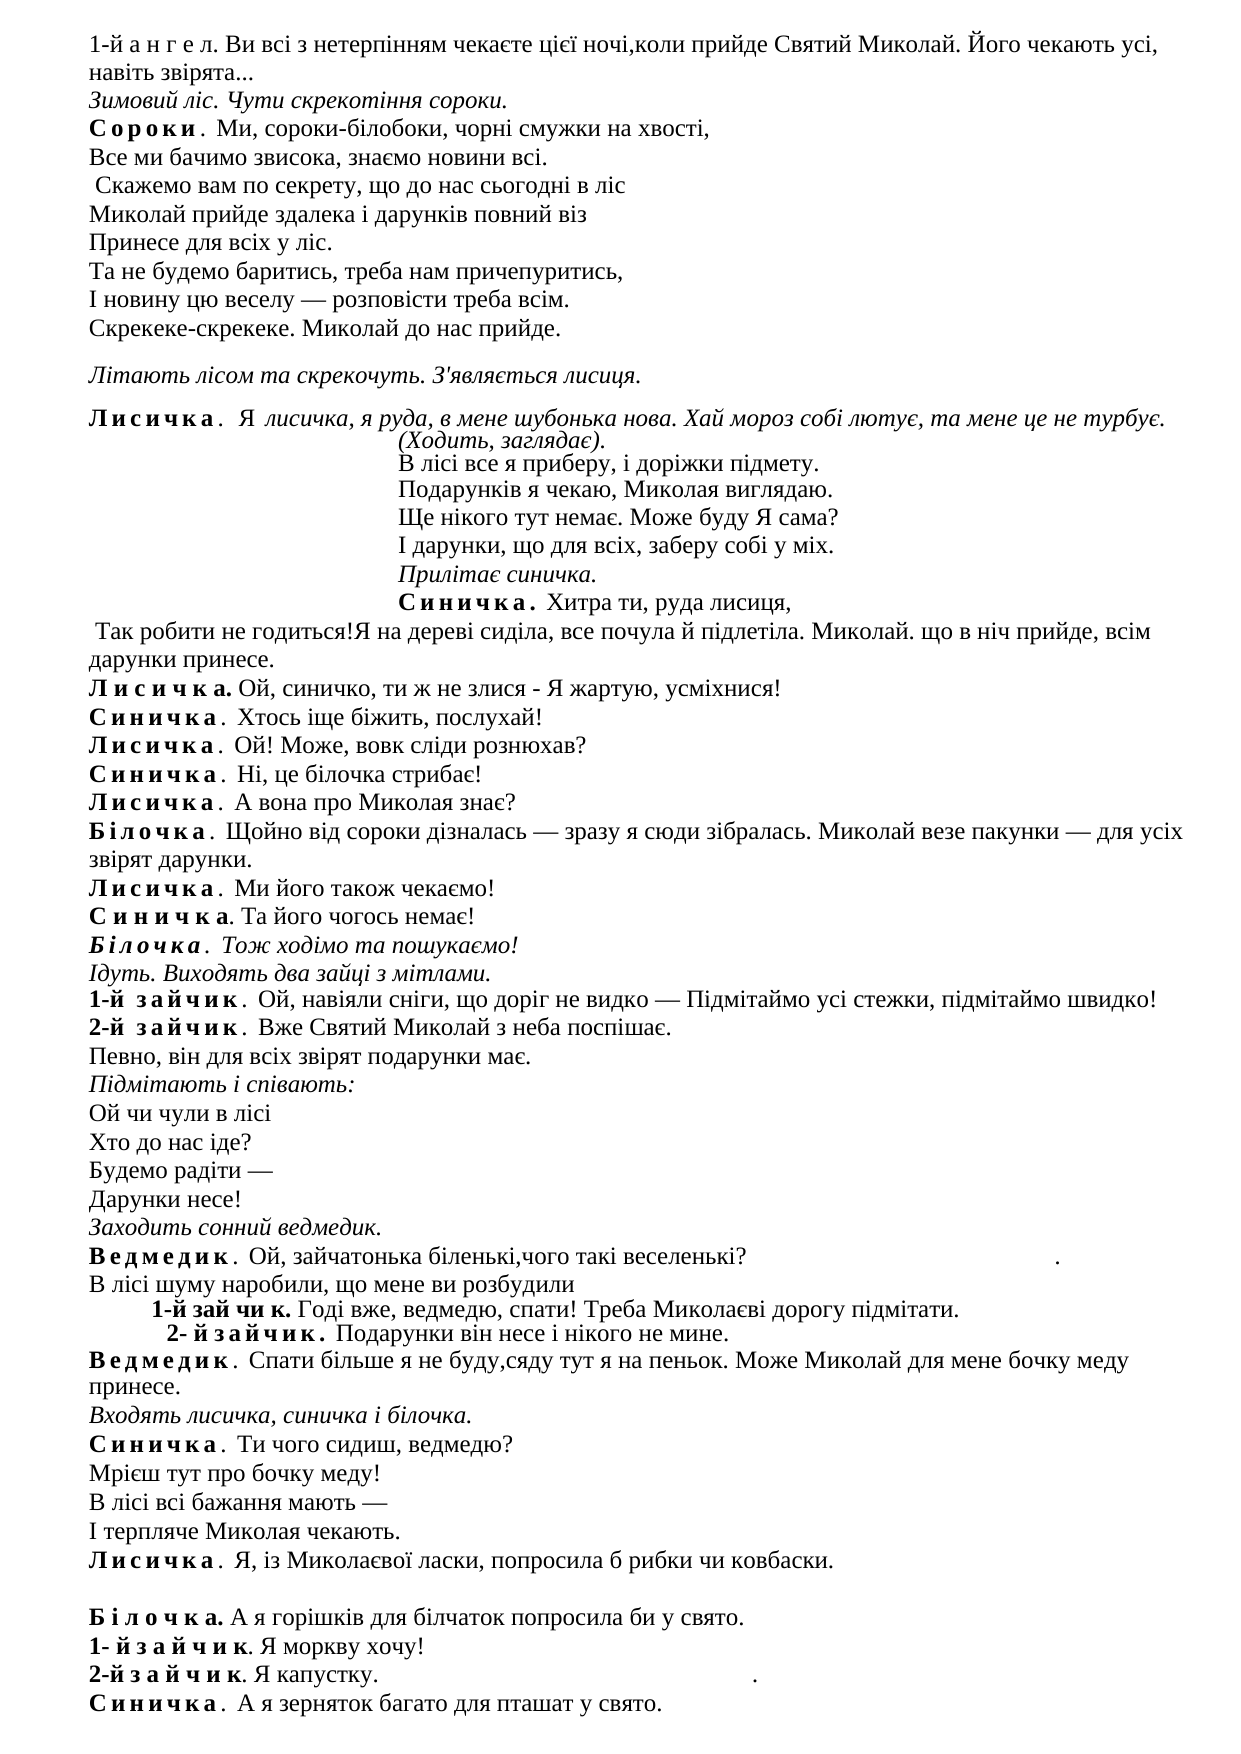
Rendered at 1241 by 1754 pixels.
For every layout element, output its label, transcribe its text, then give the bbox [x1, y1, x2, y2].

text Ще нікого тут немає. Може буду Я сама? [148, 502, 1188, 531]
text С и н и ч к а. Та його чогось немає! [89, 902, 1188, 930]
text 1- й з а й ч и к. Я моркву хочу! [89, 1631, 1211, 1660]
text Літають лісом та скрекочуть. З'являється лисиця. [89, 364, 1211, 388]
text Дарунки несе! [89, 1184, 1211, 1213]
text 2-й зайчик. Вже Святий Миколай з неба поспішає. [89, 1013, 1211, 1042]
text Лисичка. Ми його також чекаємо! [89, 873, 1188, 902]
text Білочка. Тож ходімо та пошукаємо! [89, 930, 1188, 959]
text Скрекеке-скрекеке. Миколай до нас прийде. [89, 313, 1211, 342]
text Скажемо вам по секрету, що до нас сьогодні в ліс [89, 171, 1121, 199]
text Миколай прийде здалека і дарунків повний віз [89, 199, 1121, 228]
text Мрієш тут про бочку меду! [89, 1458, 1211, 1487]
text І терпляче Миколая чекають. [89, 1516, 1211, 1545]
text І новину цю веселу — розповісти треба всім. [89, 285, 1211, 313]
text Підмітають і співають: [89, 1070, 1211, 1099]
text В лісі шуму наробили, що мене ви розбудили [89, 1270, 1211, 1298]
text В лісі все я приберу, і доріжки підмету. [148, 453, 1211, 477]
text Лисичка. Я лисичка, я руда, в мене шубонька нова. Хай мороз собі лютує, та мене це не турбує. (Ходить, заглядає). [89, 409, 1211, 453]
text Б і л о ч к а. А я горішків для білчаток попросила би у свято. [89, 1603, 1211, 1631]
text Заходить сонний ведмедик. [89, 1213, 1211, 1241]
text Лисичка. Я, із Миколаєвої ласки, попросила б рибки чи ковбаски. [89, 1545, 1211, 1574]
text 2- й зайчик. Подарунки він несе і нікого не мине. [89, 1322, 1211, 1346]
text Все ми бачимо звисока, знаємо новини всі. [89, 142, 1121, 171]
text 1-й зай чи к. Годі вже, ведмедю, спати! Треба Миколаєві дорогу підмітати. [89, 1298, 1171, 1322]
text В лісі всі бажання мають — [89, 1487, 1211, 1516]
text 1-й а н г е л. Ви всі з нетерпінням чекаєте цієї ночі,коли прийде Святий Миколай. Його чекають усі, навіть звірята... [89, 29, 1188, 86]
text Білочка. Щойно від сороки дізналась — зразу я сюди зібралась. Миколай везе пакунки — для усіх звірят дарунки. [89, 816, 1188, 873]
text Ведмедик. Спати більше я не буду,сяду тут я на пеньок. Може Миколай для мене бочку меду принесе. [89, 1347, 1188, 1400]
text Лисичка. Ой! Може, вовк сліди рознюхав? [89, 731, 1211, 759]
text Входять лисичка, синичка і білочка. [89, 1400, 1211, 1429]
text І дарунки, що для всіх, заберу собі у міх. [148, 531, 1188, 559]
text Ведмедик. Ой, зайчатонька біленькі,чого такі веселенькі? . [89, 1241, 1211, 1270]
text Л и с и ч к а. Ой, синичко, ти ж не злися - Я жартую, усміхнися! [89, 673, 1188, 702]
text Подарунків я чекаю, Миколая виглядаю. [148, 478, 1211, 502]
text Ідуть. Виходять два зайці з мітлами. [89, 959, 1188, 987]
text 2-й з а й ч и к. Я капустку. . [89, 1660, 1211, 1688]
text Лисичка. А вона про Миколая знає? [89, 788, 1211, 816]
text Прилітає синичка. [148, 559, 1211, 588]
text Синичка. Хтось іще біжить, послухай! [89, 702, 1188, 731]
text 1-й зайчик. Ой, навіяли сніги, що доріг не видко — Підмітаймо усі стежки, підмітаймо швидко! [89, 987, 1188, 1013]
text Так робити не годиться!Я на дереві сиділа, все почула й підлетіла. Миколай. що в ніч прийде, всім дарунки принесе. [89, 616, 1211, 673]
text Синичка. Ні, це білочка стрибає! [89, 759, 1211, 788]
text Синичка. Хитра ти, руда лисиця, [74, 588, 1211, 616]
text Певно, він для всіх звірят подарунки має. [89, 1042, 1211, 1070]
text Та не будемо баритись, треба нам причепуритись, [89, 256, 1211, 285]
text Принесе для всіх у ліс. [89, 228, 1121, 256]
text Сороки. Ми, сороки-білобоки, чорні смужки на хвості, [89, 114, 1121, 142]
text Будемо радіти — [89, 1156, 1211, 1184]
text Ой чи чули в лісі [89, 1099, 1211, 1127]
text Зимовий ліс. Чути скрекотіння сороки. [89, 86, 1211, 114]
text Синичка. А я зерняток багато для пташат у свято. [89, 1688, 919, 1717]
text Синичка. Ти чого сидиш, ведмедю? [89, 1429, 1211, 1458]
text Хто до нас іде? [89, 1127, 1211, 1156]
